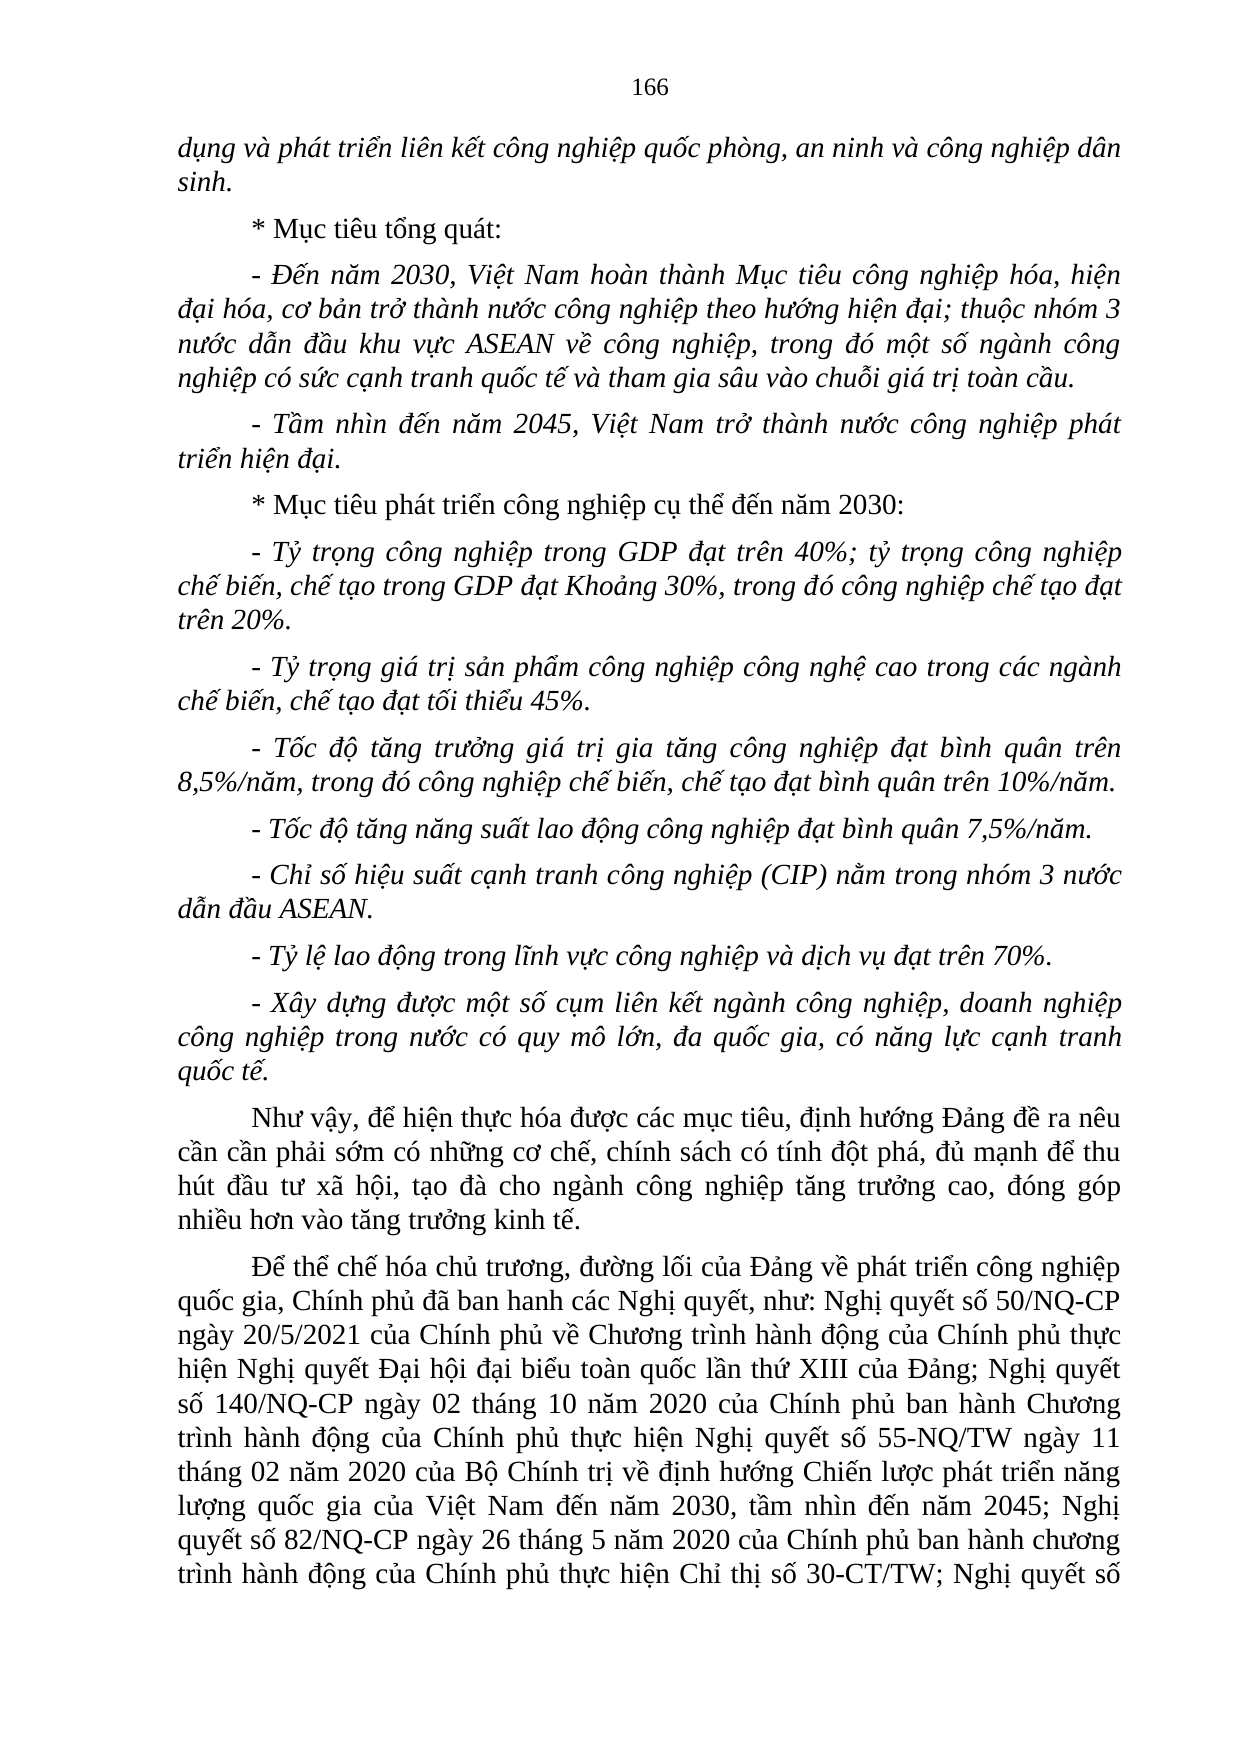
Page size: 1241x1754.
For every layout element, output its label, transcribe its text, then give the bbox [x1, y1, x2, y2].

text - Tầm nhìn đến năm 2045, Việt Nam trở thành nước công nghiệp phát triển hiện đại. [177, 407, 1122, 474]
text Như vậy, để hiện thực hóa được các mục tiêu, định hướng Đảng đề ra nêu cần cần phải sớm có những cơ chế, chính sách có tính đột phá, đủ mạnh để thu hút đầu tư xã hội, tạo đà cho ngành công nghiệp tăng trưởng cao, đóng góp nhiều hơn vào tăng trưởng kinh tế. [177, 1100, 1122, 1236]
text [177, 1249, 1122, 1590]
text - Tỷ trọng công nghiệp trong GDP đạt trên 40%; tỷ trọng công nghiệp chế biến, chế tạo trong GDP đạt Khoảng 30%, trong đó công nghiệp chế tạo đạt trên 20%. [177, 534, 1122, 636]
text - Xây dựng được một số cụm liên kết ngành công nghiệp, doanh nghiệp công nghiệp trong nước có quy mô lớn, đa quốc gia, có năng lực cạnh tranh quốc tế. [177, 985, 1122, 1087]
text - Tốc độ tăng năng suất lao động công nghiệp đạt bình quân 7,5%/năm. [177, 811, 1122, 844]
text - Tốc độ tăng trưởng giá trị gia tăng công nghiệp đạt bình quân trên 8,5%/năm, trong đó công nghiệp chế biến, chế tạo đạt bình quân trên 10%/năm. [177, 730, 1122, 798]
text * Mục tiêu phát triển công nghiệp cụ thể đến năm 2030: [177, 487, 1122, 521]
text - Đến năm 2030, Việt Nam hoàn thành Mục tiêu công nghiệp hóa, hiện đại hóa, cơ bản trở thành nước công nghiệp theo hướng hiện đại; thuộc nhóm 3 nước dẫn đầu khu vực ASEAN về công nghiệp, trong đó một số ngành công nghiệp có sức cạnh tranh quốc tế và tham gia sâu vào chuỗi giá trị toàn cầu. [177, 257, 1122, 393]
text - Tỷ trọng giá trị sản phẩm công nghiệp công nghệ cao trong các ngành chế biến, chế tạo đạt tối thiểu 45%. [177, 649, 1122, 717]
text - Tỷ lệ lao động trong lĩnh vực công nghiệp và dịch vụ đạt trên 70%. [177, 938, 1122, 972]
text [177, 130, 1122, 198]
text * Mục tiêu tổng quát: [177, 211, 1122, 244]
text - Chỉ số hiệu suất cạnh tranh công nghiệp (CIP) nằm trong nhóm 3 nước dẫn đầu ASEAN. [177, 857, 1122, 925]
